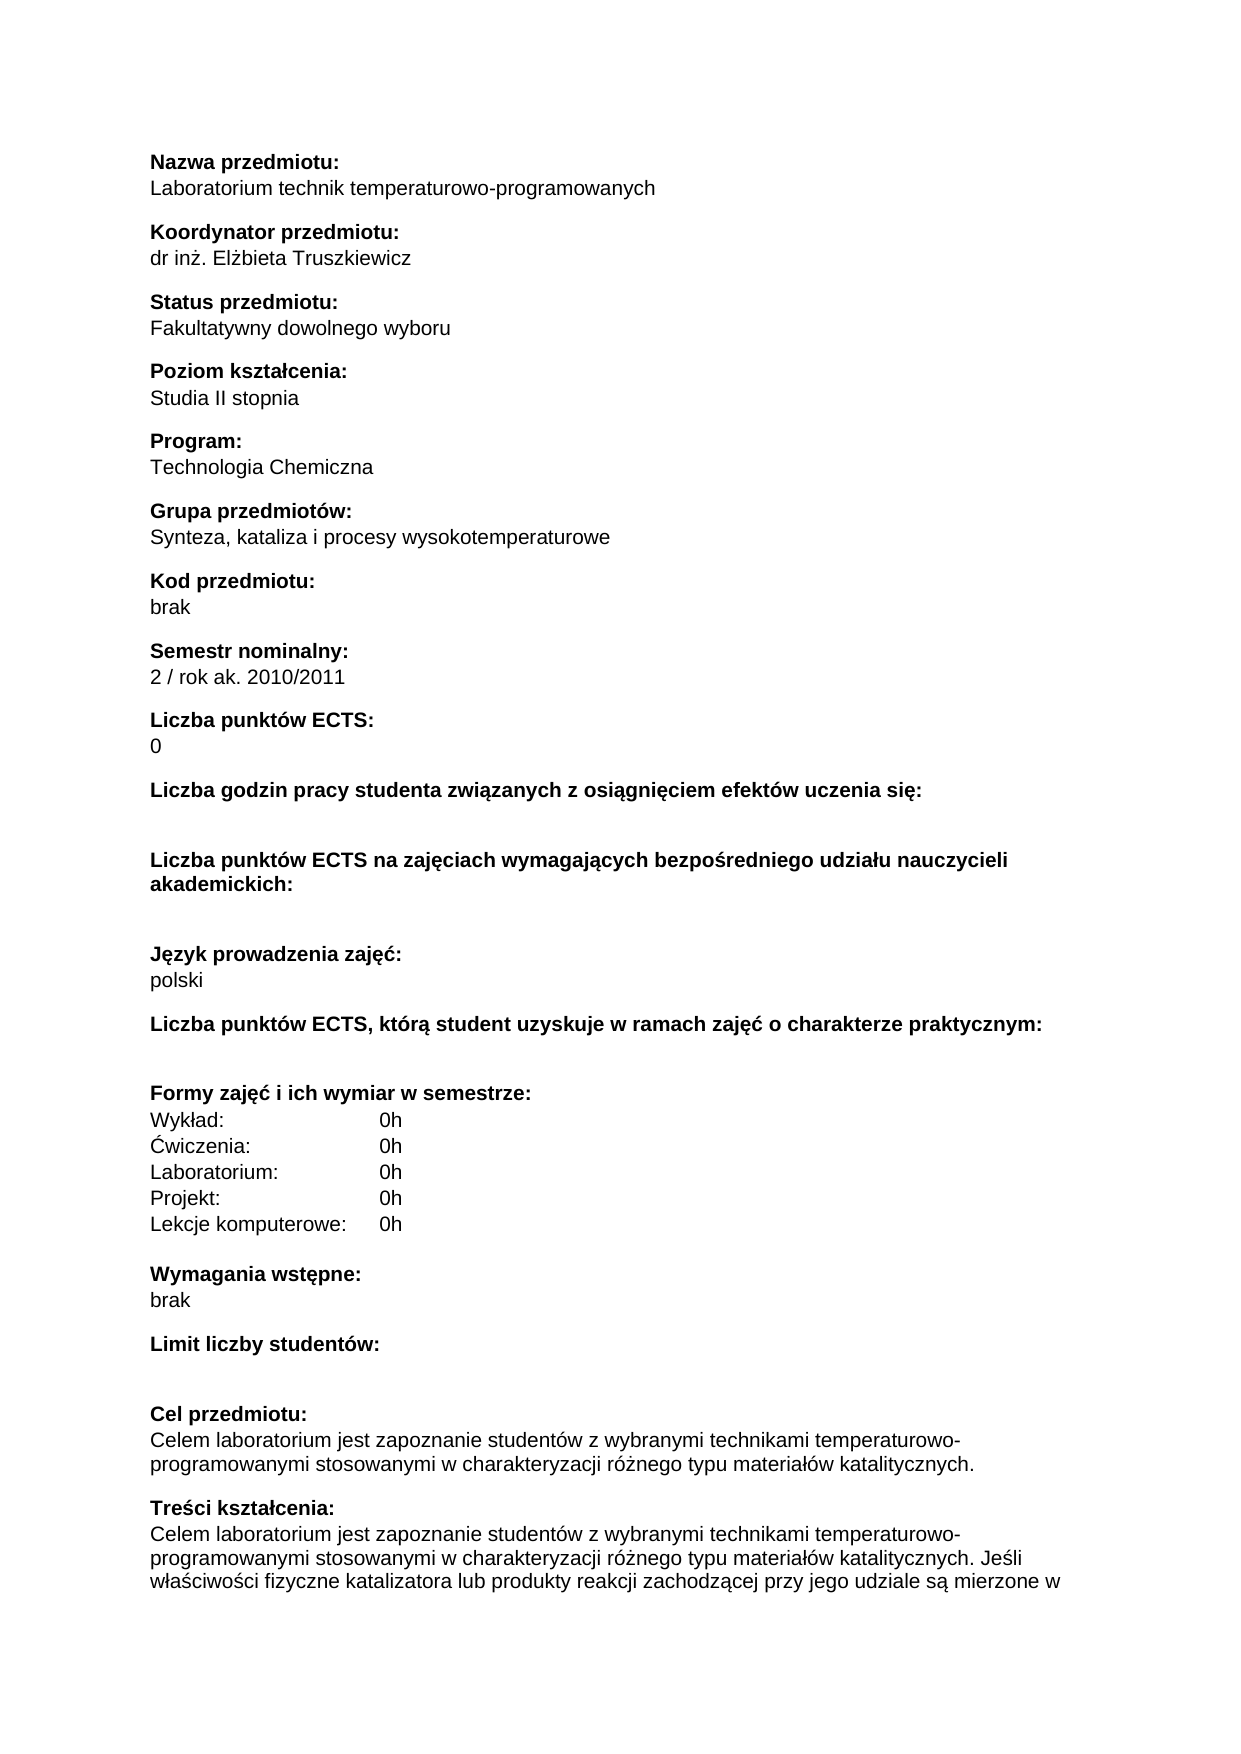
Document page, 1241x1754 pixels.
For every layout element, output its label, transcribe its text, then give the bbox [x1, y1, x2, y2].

text Język prowadzenia zajęć: [150, 942, 1090, 966]
text dr inż. Elżbieta Truszkiewicz [150, 246, 1090, 270]
table_header 0h [369, 1108, 597, 1132]
text Liczba godzin pracy studenta związanych z osiągnięciem efektów uczenia się: [150, 778, 1090, 802]
text Liczba punktów ECTS, którą student uzyskuje w ramach zajęć o charakterze praktycznym: [150, 1011, 1090, 1035]
text Liczba punktów ECTS: [150, 708, 1090, 732]
text 0 [150, 734, 1090, 758]
text Limit liczby studentów: [150, 1332, 1090, 1356]
text Fakultatywny dowolnego wyboru [150, 316, 1090, 339]
text Laboratorium technik temperaturowo-programowanych [150, 176, 1090, 200]
text polski [150, 968, 1090, 992]
table_cell Projekt: [140, 1186, 367, 1210]
table_cell 0h [369, 1210, 597, 1236]
text Studia II stopnia [150, 385, 1090, 409]
text Program: [150, 429, 1090, 453]
text Grupa przedmiotów: [150, 499, 1090, 523]
text Poziom kształcenia: [150, 359, 1090, 383]
text Wymagania wstępne: [150, 1262, 1090, 1286]
text Nazwa przedmiotu: [150, 150, 1090, 174]
text Cel przedmiotu: [150, 1402, 1090, 1426]
table_cell Laboratorium: [140, 1160, 367, 1184]
text brak [150, 595, 1090, 619]
text Status przedmiotu: [150, 289, 1090, 313]
text Kod przedmiotu: [150, 569, 1090, 593]
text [150, 1521, 1090, 1593]
text Koordynator przedmiotu: [150, 220, 1090, 244]
text Synteza, kataliza i procesy wysokotemperaturowe [150, 525, 1090, 549]
table_cell Lekcje komputerowe: [140, 1212, 367, 1236]
text Formy zajęć i ich wymiar w semestrze: [150, 1081, 1090, 1105]
table_cell 0h [369, 1132, 597, 1158]
table_cell 0h [369, 1158, 597, 1184]
table_header Wykład: [140, 1108, 367, 1132]
text Treści kształcenia: [150, 1495, 1090, 1519]
text Celem laboratorium jest zapoznanie studentów z wybranymi technikami temperaturowo-programowanymi stosowanymi w charakteryzacji różnego typu materiałów katalitycznych. [150, 1428, 1090, 1476]
table_cell Ćwiczenia: [140, 1134, 367, 1158]
text Liczba punktów ECTS na zajęciach wymagających bezpośredniego udziału nauczycieli akademickich: [150, 848, 1090, 896]
text Semestr nominalny: [150, 638, 1090, 662]
text Technologia Chemiczna [150, 455, 1090, 479]
table_cell 0h [369, 1184, 597, 1210]
text 2 / rok ak. 2010/2011 [150, 664, 1090, 688]
text brak [150, 1288, 1090, 1312]
